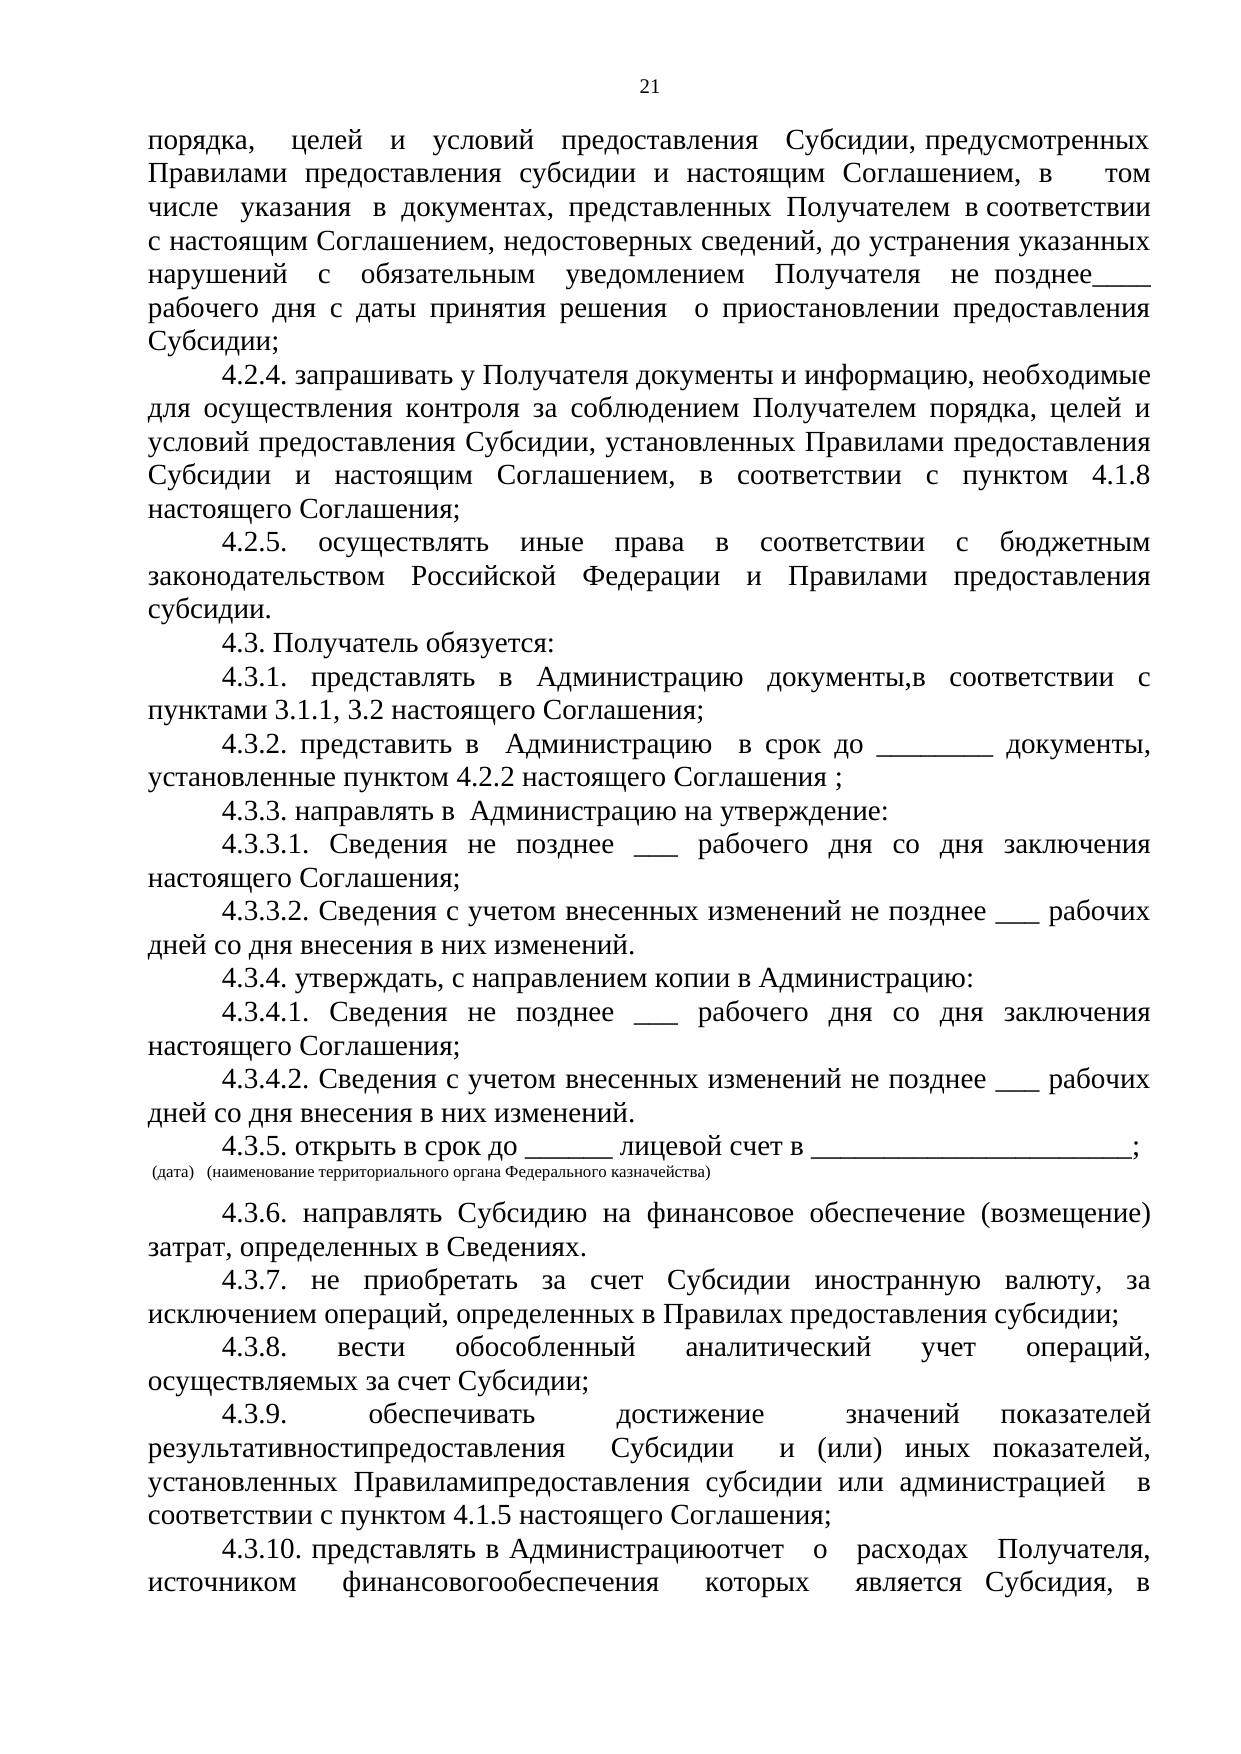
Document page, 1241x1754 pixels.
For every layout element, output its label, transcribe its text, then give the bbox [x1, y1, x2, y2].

text 4.3.7. не приобретать за счет Субсидии иностранную валюту, за исключением операций, определенных в Правилах предоставления субсидии; [148, 1262, 1152, 1329]
text 4.3.4.2. Сведения с учетом внесенных изменений не позднее ___ рабочих дней со дня внесения в них изменений. [148, 1061, 1152, 1128]
text 4.3.1. представлять в Администрацию документы,в соответствии с пунктами 3.1.1, 3.2 настоящего Соглашения; [148, 659, 1152, 726]
text 4.3.4. утверждать, с направлением копии в Администрацию: [148, 961, 1152, 994]
text 4.3.5. открыть в срок до ______ лицевой счет в ______________________; [148, 1128, 1152, 1162]
text 4.3. Получатель обязуется: [148, 625, 1152, 659]
text 4.3.3. направлять в Администрацию на утверждение: [148, 793, 1152, 826]
text 4.3.9. обеспечивать достижение значений показателей результативностипредоставления Субсидии и (или) иных показателей, установленных Правиламипредоставления субсидии или администрацией в соответствии с пунктом 4.1.5 настоящего Соглашения; [148, 1397, 1152, 1531]
text 4.3.8. вести обособленный аналитический учет операций, осуществляемых за счет Субсидии; [148, 1329, 1152, 1397]
text 4.3.6. направлять Субсидию на финансовое обеспечение (возмещение) затрат, определенных в Сведениях. [148, 1195, 1152, 1262]
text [148, 122, 1152, 357]
text 4.3.3.2. Сведения с учетом внесенных изменений не позднее ___ рабочих дней со дня внесения в них изменений. [148, 893, 1152, 961]
text 4.3.2. представить в Администрацию в срок до ________ документы, установленные пунктом 4.2.2 настоящего Соглашения ; [148, 726, 1152, 793]
text 4.2.5. осуществлять иные права в соответствии с бюджетным законодательством Российской Федерации и Правилами предоставления субсидии. [148, 524, 1152, 625]
text (дата) (наименование территориального органа Федерального казначейства) [148, 1162, 1152, 1195]
text 4.3.4.1. Сведения не позднее ___ рабочего дня со дня заключения настоящего Соглашения; [148, 994, 1152, 1061]
text 4.2.4. запрашивать у Получателя документы и информацию, необходимые для осуществления контроля за соблюдением Получателем порядка, целей и условий предоставления Субсидии, установленных Правилами предоставления Субсидии и настоящим Соглашением, в соответствии с пунктом 4.1.8 настоящего Соглашения; [148, 357, 1152, 524]
text 4.3.3.1. Сведения не позднее ___ рабочего дня со дня заключения настоящего Соглашения; [148, 826, 1152, 893]
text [148, 1531, 1152, 1598]
